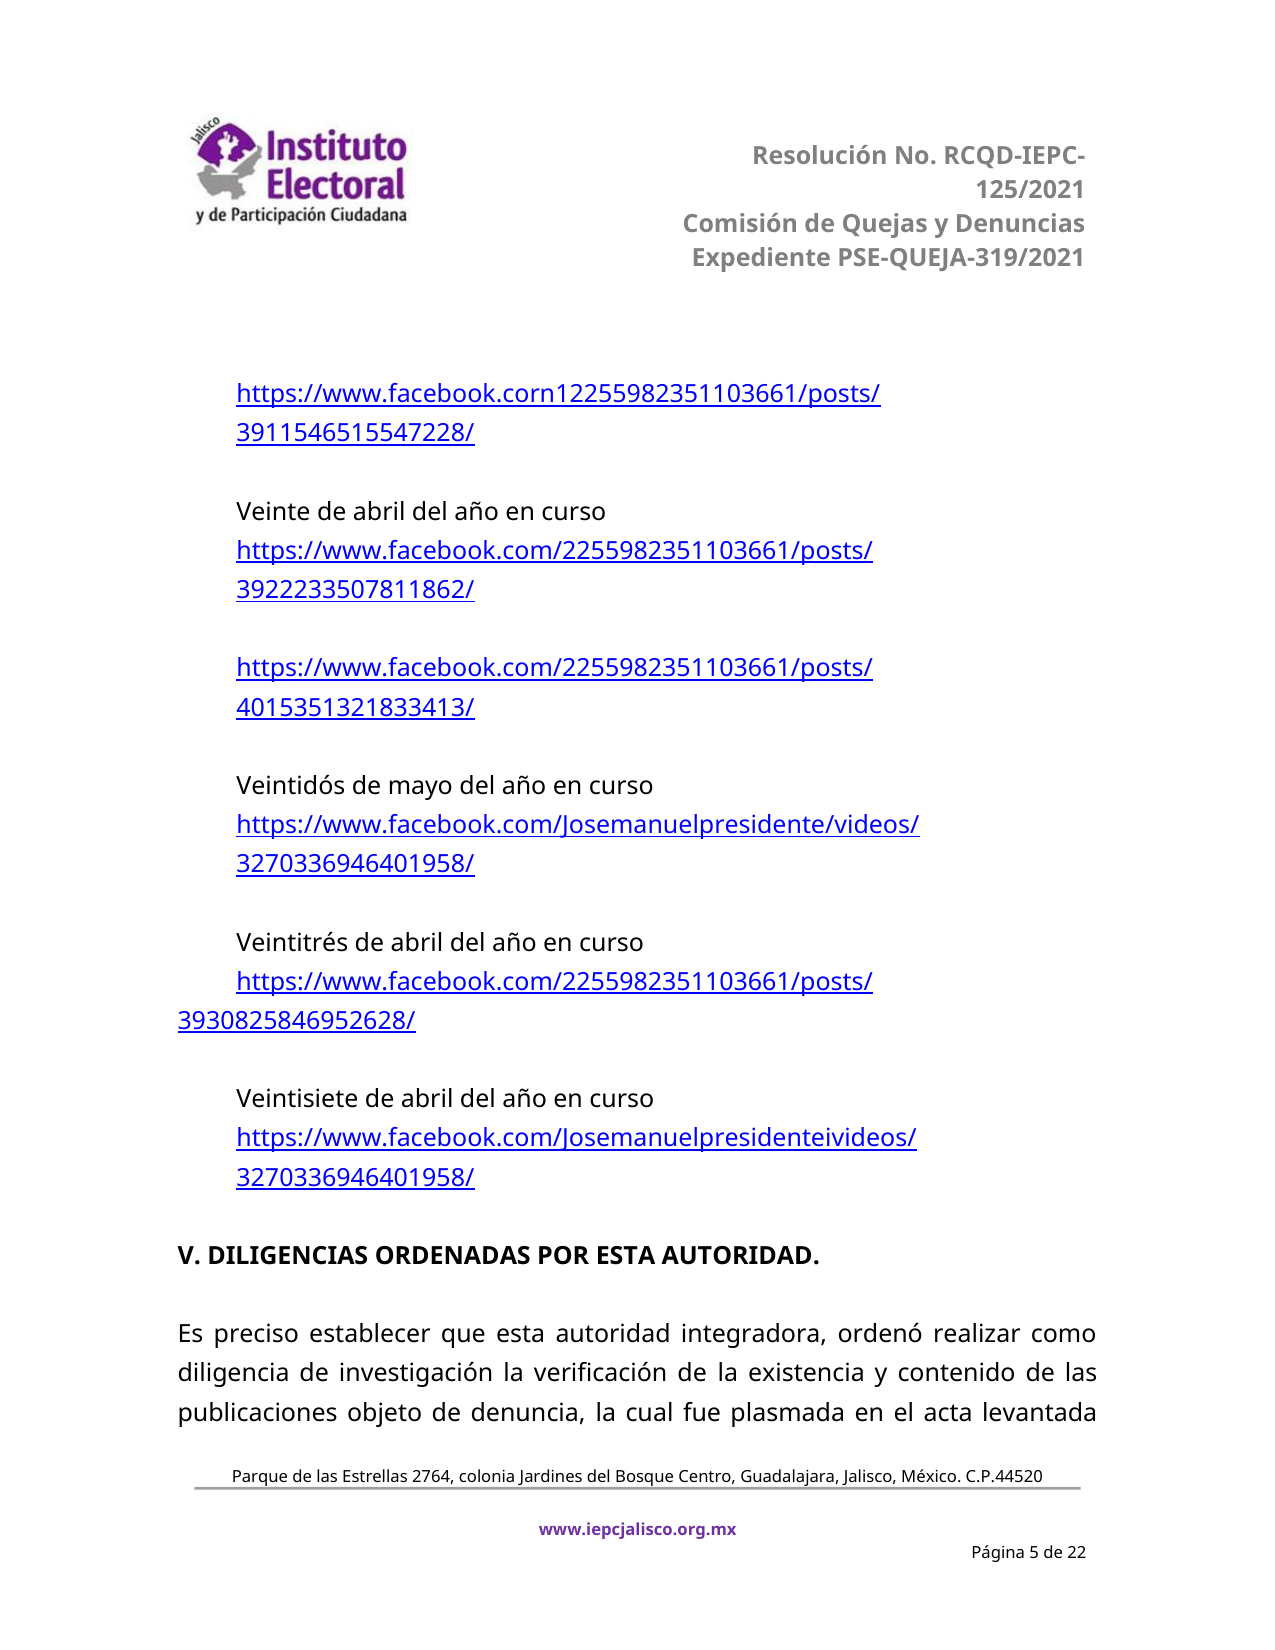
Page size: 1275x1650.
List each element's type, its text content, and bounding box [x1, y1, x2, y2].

text https://www.facebook.com/2255982351103661/posts/4015351321833413/ [236, 650, 1098, 723]
picture [185, 113, 414, 235]
text Veintidós de mayo del año en curso [236, 767, 1098, 802]
text https://www.facebook.corn12255982351103661/posts/3911546515547228/ [236, 376, 1098, 449]
text Veintisiete de abril del año en curso [177, 1081, 1098, 1115]
text https://www.facebook.com/Josemanuelpresidenteivideos/3270336946401958/ [236, 1120, 1098, 1193]
text Veintitrés de abril del año en curso [177, 924, 1098, 958]
text https://www.facebook.com/2255982351103661/posts/3922233507811862/ [236, 532, 1098, 606]
text V. DILIGENCIAS ORDENADAS POR ESTA AUTORIDAD. [177, 1237, 1098, 1272]
text https://www.facebook.com/Josemanuelpresidente/videos/3270336946401958/ [236, 807, 1098, 880]
text Veinte de abril del año en curso [177, 493, 1098, 527]
text https://www.facebook.com/2255982351103661/posts/3930825846952628/ [177, 963, 1098, 1037]
